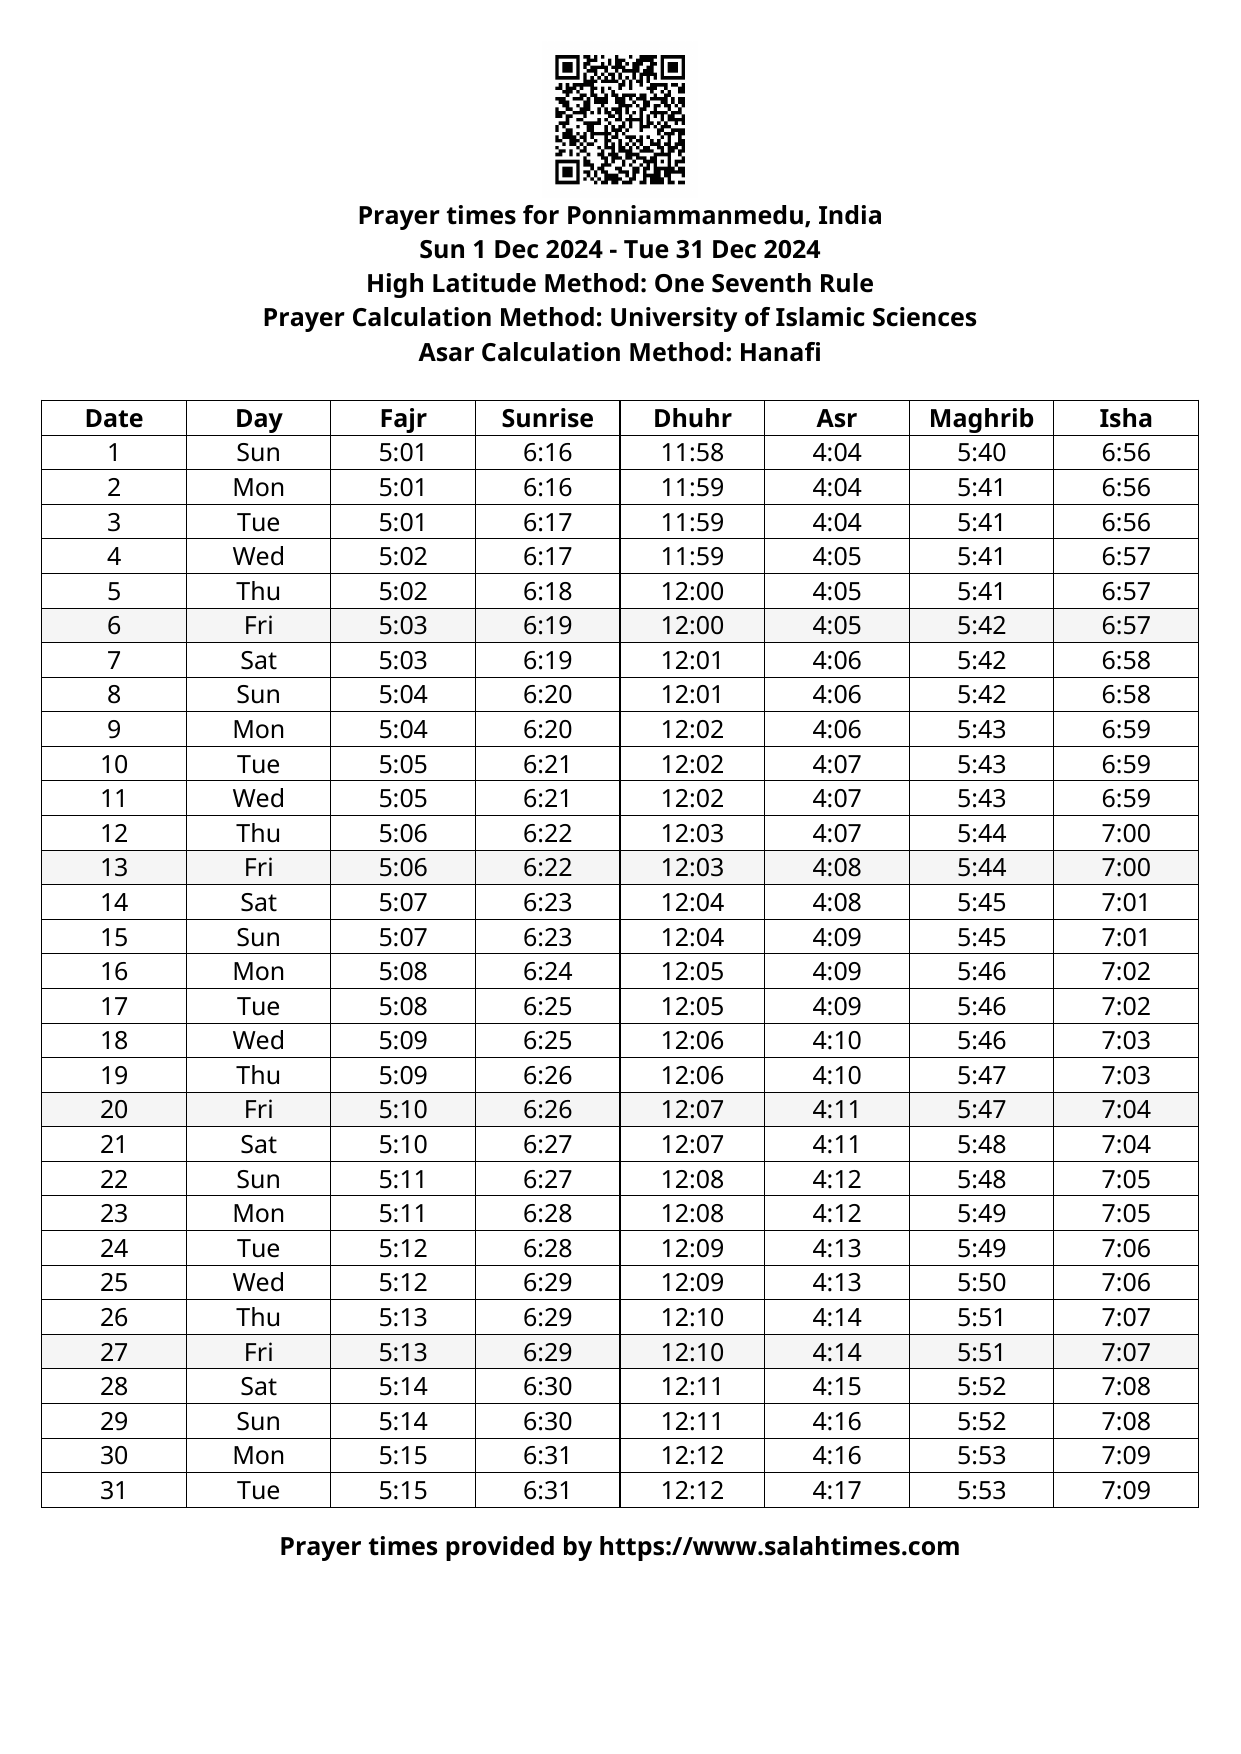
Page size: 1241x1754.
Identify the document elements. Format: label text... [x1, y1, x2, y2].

table_cell Fri [187, 609, 330, 642]
table_cell 4:09 [765, 954, 909, 988]
table_cell Sat [187, 643, 330, 677]
table_cell 6:28 [476, 1231, 619, 1264]
table_cell 12:04 [621, 885, 764, 919]
table_cell 11 [42, 781, 186, 815]
table_cell 5:46 [910, 1024, 1053, 1057]
table_cell 12:08 [621, 1196, 764, 1230]
table_cell 6:16 [476, 470, 619, 504]
table_cell 6:56 [1054, 470, 1198, 504]
table_cell 7:02 [1054, 954, 1198, 988]
table_cell 6:30 [476, 1404, 619, 1437]
table_cell 11:59 [621, 539, 764, 573]
table_cell 7:09 [1054, 1439, 1198, 1472]
text Asar Calculation Method: Hanafi [42, 334, 1198, 368]
table_cell 6:57 [1054, 539, 1198, 573]
text Prayer times for Ponniammanmedu, India [42, 198, 1198, 232]
table_cell 12:08 [621, 1162, 764, 1195]
table_cell 5:51 [910, 1300, 1053, 1334]
table_cell 4:06 [765, 678, 909, 711]
table_cell 7:09 [1054, 1473, 1198, 1507]
table_cell 12:05 [621, 989, 764, 1022]
table_header Asr [765, 401, 909, 434]
table_cell 12:11 [621, 1404, 764, 1437]
table_cell Mon [187, 954, 330, 988]
table_cell 12:10 [621, 1335, 764, 1368]
table_cell 8 [42, 678, 186, 711]
table_cell 6:22 [476, 816, 619, 849]
table_cell 5:03 [331, 643, 475, 677]
table_cell 5:09 [331, 1024, 475, 1057]
table_cell 4:07 [765, 781, 909, 815]
table_cell 12:00 [621, 574, 764, 607]
table_cell 5:42 [910, 678, 1053, 711]
table_cell Sun [187, 436, 330, 469]
table_cell 7:07 [1054, 1335, 1198, 1368]
table_cell 5:49 [910, 1231, 1053, 1264]
table_cell 6:20 [476, 712, 619, 746]
table_cell Tue [187, 989, 330, 1022]
table_cell 4:14 [765, 1335, 909, 1368]
table_cell 5:45 [910, 885, 1053, 919]
table_cell 7:03 [1054, 1024, 1198, 1057]
table_cell 12:09 [621, 1266, 764, 1299]
table_cell 5:02 [331, 574, 475, 607]
table_cell 5:51 [910, 1335, 1053, 1368]
table_cell 6:56 [1054, 436, 1198, 469]
table_cell 6:30 [476, 1369, 619, 1403]
table_cell 3 [42, 505, 186, 538]
text Prayer times provided by https://www.salahtimes.com [42, 1528, 1198, 1563]
table_cell 12:07 [621, 1093, 764, 1126]
table_cell 7:04 [1054, 1093, 1198, 1126]
table_cell 5:41 [910, 539, 1053, 573]
table_cell 5:42 [910, 609, 1053, 642]
table_cell 2 [42, 470, 186, 504]
table_cell Sun [187, 1404, 330, 1437]
table_cell 4:10 [765, 1024, 909, 1057]
table_cell 5:08 [331, 989, 475, 1022]
table_cell 6:23 [476, 920, 619, 953]
table_cell 6:22 [476, 851, 619, 884]
table_cell 7:03 [1054, 1058, 1198, 1092]
table_cell 7:05 [1054, 1196, 1198, 1230]
table_cell 12:02 [621, 747, 764, 780]
table_cell 7:08 [1054, 1404, 1198, 1437]
table_cell 5:43 [910, 747, 1053, 780]
table_cell 10 [42, 747, 186, 780]
table_cell 14 [42, 885, 186, 919]
table_cell 5:03 [331, 609, 475, 642]
table_cell 6:29 [476, 1266, 619, 1299]
table_cell 5:13 [331, 1335, 475, 1368]
table_cell Tue [187, 1231, 330, 1264]
table_cell 5:11 [331, 1162, 475, 1195]
table_cell 6:58 [1054, 678, 1198, 711]
table_cell 5:45 [910, 920, 1053, 953]
table_cell Tue [187, 1473, 330, 1507]
table_cell 5:15 [331, 1439, 475, 1472]
table_cell 5:52 [910, 1404, 1053, 1437]
table_cell 5:41 [910, 470, 1053, 504]
table_cell 4:14 [765, 1300, 909, 1334]
table_cell 7:08 [1054, 1369, 1198, 1403]
table_cell 6:25 [476, 1024, 619, 1057]
table_cell Fri [187, 1335, 330, 1368]
table_cell 6:19 [476, 609, 619, 642]
table_cell 12 [42, 816, 186, 849]
table_cell 4:08 [765, 885, 909, 919]
table_cell Thu [187, 574, 330, 607]
table_cell 5:50 [910, 1266, 1053, 1299]
table_cell 29 [42, 1404, 186, 1437]
table_cell 12:03 [621, 816, 764, 849]
table_cell Thu [187, 816, 330, 849]
table_cell Fri [187, 851, 330, 884]
table_cell 12:04 [621, 920, 764, 953]
table_cell 6:17 [476, 505, 619, 538]
table_cell 15 [42, 920, 186, 953]
table_cell Sun [187, 920, 330, 953]
table_cell 4:08 [765, 851, 909, 884]
table_cell 5:14 [331, 1404, 475, 1437]
table_cell 4:09 [765, 989, 909, 1022]
table_cell 4:05 [765, 539, 909, 573]
table_cell 5 [42, 574, 186, 607]
table_cell 22 [42, 1162, 186, 1195]
table_cell 16 [42, 954, 186, 988]
table_cell 12:01 [621, 678, 764, 711]
table_cell 7 [42, 643, 186, 677]
table_cell 5:05 [331, 747, 475, 780]
table_cell 5:15 [331, 1473, 475, 1507]
text Sun 1 Dec 2024 - Tue 31 Dec 2024 [42, 232, 1198, 266]
table_cell 6:19 [476, 643, 619, 677]
table_cell 4:16 [765, 1439, 909, 1472]
table_cell 12:12 [621, 1473, 764, 1507]
table_cell 5:46 [910, 954, 1053, 988]
table_cell 6:17 [476, 539, 619, 573]
table_cell 7:05 [1054, 1162, 1198, 1195]
table_header Sunrise [476, 401, 619, 434]
table_header Dhuhr [621, 401, 764, 434]
table_cell 6:29 [476, 1335, 619, 1368]
table_cell 5:07 [331, 885, 475, 919]
table_cell 4:04 [765, 470, 909, 504]
table_cell 5:05 [331, 781, 475, 815]
table_cell 6:21 [476, 747, 619, 780]
table_cell 4:13 [765, 1266, 909, 1299]
table_cell 5:53 [910, 1473, 1053, 1507]
table_cell Thu [187, 1300, 330, 1334]
table_cell 17 [42, 989, 186, 1022]
table_cell 4:11 [765, 1093, 909, 1126]
table_cell 6:59 [1054, 781, 1198, 815]
table_cell Sun [187, 678, 330, 711]
table_cell 5:13 [331, 1300, 475, 1334]
table_cell 5:12 [331, 1266, 475, 1299]
table_cell 4:06 [765, 712, 909, 746]
table_cell 5:47 [910, 1058, 1053, 1092]
table_cell 12:00 [621, 609, 764, 642]
table_cell 27 [42, 1335, 186, 1368]
table_header Date [42, 401, 186, 434]
table_cell 6:57 [1054, 574, 1198, 607]
table_cell 6:16 [476, 436, 619, 469]
table_cell 12:09 [621, 1231, 764, 1264]
table_cell 5:02 [331, 539, 475, 573]
table_cell Fri [187, 1093, 330, 1126]
table_cell 12:07 [621, 1127, 764, 1161]
table_cell 6:27 [476, 1127, 619, 1161]
table_cell 4:07 [765, 747, 909, 780]
table_cell 4:05 [765, 609, 909, 642]
table_cell Tue [187, 505, 330, 538]
table_cell Tue [187, 747, 330, 780]
table_cell Wed [187, 781, 330, 815]
table_cell 5:06 [331, 851, 475, 884]
table_cell 7:07 [1054, 1300, 1198, 1334]
table_cell 5:48 [910, 1127, 1053, 1161]
table_cell 4:05 [765, 574, 909, 607]
table_cell 5:04 [331, 712, 475, 746]
table_header Isha [1054, 401, 1198, 434]
table_cell 6 [42, 609, 186, 642]
table_cell 5:01 [331, 436, 475, 469]
table_cell 31 [42, 1473, 186, 1507]
table_cell 6:31 [476, 1439, 619, 1472]
table_cell 6:20 [476, 678, 619, 711]
table_cell 12:02 [621, 781, 764, 815]
table_header Maghrib [910, 401, 1053, 434]
table_cell 6:58 [1054, 643, 1198, 677]
table_cell 6:29 [476, 1300, 619, 1334]
table_cell 6:28 [476, 1196, 619, 1230]
table_cell 4:12 [765, 1162, 909, 1195]
table_cell Mon [187, 1196, 330, 1230]
table_cell 6:59 [1054, 712, 1198, 746]
table_cell 4:15 [765, 1369, 909, 1403]
table_cell Sat [187, 885, 330, 919]
table_cell Wed [187, 1024, 330, 1057]
table_cell 4:10 [765, 1058, 909, 1092]
table_cell 7:00 [1054, 851, 1198, 884]
table_cell 5:43 [910, 712, 1053, 746]
table_cell 5:43 [910, 781, 1053, 815]
table_cell 5:52 [910, 1369, 1053, 1403]
table_cell 4:04 [765, 505, 909, 538]
table_cell 5:41 [910, 505, 1053, 538]
text High Latitude Method: One Seventh Rule [42, 266, 1198, 300]
table_cell 12:12 [621, 1439, 764, 1472]
table_cell Wed [187, 539, 330, 573]
table_cell 11:59 [621, 470, 764, 504]
table_cell Mon [187, 712, 330, 746]
table_cell 6:59 [1054, 747, 1198, 780]
table_cell 6:27 [476, 1162, 619, 1195]
table_cell 7:00 [1054, 816, 1198, 849]
table_cell 6:23 [476, 885, 619, 919]
table_cell 12:03 [621, 851, 764, 884]
picture [542, 41, 699, 198]
table_cell 5:48 [910, 1162, 1053, 1195]
table_cell 4:16 [765, 1404, 909, 1437]
table_cell 7:01 [1054, 885, 1198, 919]
table_cell 7:04 [1054, 1127, 1198, 1161]
table_cell 12:11 [621, 1369, 764, 1403]
table_cell 5:40 [910, 436, 1053, 469]
table_cell 9 [42, 712, 186, 746]
table_cell 12:05 [621, 954, 764, 988]
table_cell 5:11 [331, 1196, 475, 1230]
table_cell 6:56 [1054, 505, 1198, 538]
table_cell 5:44 [910, 816, 1053, 849]
table_cell 4:11 [765, 1127, 909, 1161]
table_cell 5:44 [910, 851, 1053, 884]
table_cell Sun [187, 1162, 330, 1195]
table_cell 7:06 [1054, 1231, 1198, 1264]
table_cell 6:24 [476, 954, 619, 988]
table_cell 6:25 [476, 989, 619, 1022]
table_cell 4 [42, 539, 186, 573]
table_cell 5:42 [910, 643, 1053, 677]
table_cell 6:57 [1054, 609, 1198, 642]
table_cell 4:07 [765, 816, 909, 849]
table_cell 7:02 [1054, 989, 1198, 1022]
table_cell 24 [42, 1231, 186, 1264]
table_cell 6:26 [476, 1058, 619, 1092]
text Prayer Calculation Method: University of Islamic Sciences [42, 300, 1198, 334]
table_cell 7:06 [1054, 1266, 1198, 1299]
table_cell 13 [42, 851, 186, 884]
table_cell 12:06 [621, 1058, 764, 1092]
table_cell 30 [42, 1439, 186, 1472]
table_cell 12:06 [621, 1024, 764, 1057]
table_cell 5:01 [331, 470, 475, 504]
table_cell 1 [42, 436, 186, 469]
table_cell 5:12 [331, 1231, 475, 1264]
table_cell 6:31 [476, 1473, 619, 1507]
table_header Day [187, 401, 330, 434]
table_cell 26 [42, 1300, 186, 1334]
table_cell 5:49 [910, 1196, 1053, 1230]
table_cell 5:06 [331, 816, 475, 849]
table_cell 5:10 [331, 1093, 475, 1126]
table_cell 5:41 [910, 574, 1053, 607]
table_cell 4:09 [765, 920, 909, 953]
table_cell Sat [187, 1127, 330, 1161]
table_cell 4:06 [765, 643, 909, 677]
table_cell 6:18 [476, 574, 619, 607]
table_cell 5:04 [331, 678, 475, 711]
table_cell 5:07 [331, 920, 475, 953]
table_cell 5:46 [910, 989, 1053, 1022]
table_cell 5:08 [331, 954, 475, 988]
table_cell Mon [187, 1439, 330, 1472]
table_cell 19 [42, 1058, 186, 1092]
table_cell 20 [42, 1093, 186, 1126]
table_cell 6:26 [476, 1093, 619, 1126]
table_cell Thu [187, 1058, 330, 1092]
table_cell 7:01 [1054, 920, 1198, 953]
table_cell 5:47 [910, 1093, 1053, 1126]
table_cell 21 [42, 1127, 186, 1161]
table_header Fajr [331, 401, 475, 434]
table_cell 25 [42, 1266, 186, 1299]
table_cell 4:04 [765, 436, 909, 469]
table_cell 4:13 [765, 1231, 909, 1264]
table_cell 5:53 [910, 1439, 1053, 1472]
table_cell 28 [42, 1369, 186, 1403]
table_cell 4:12 [765, 1196, 909, 1230]
table_cell 23 [42, 1196, 186, 1230]
table_cell Mon [187, 470, 330, 504]
table_cell 18 [42, 1024, 186, 1057]
table_cell 5:14 [331, 1369, 475, 1403]
table_cell 5:09 [331, 1058, 475, 1092]
table_cell 11:58 [621, 436, 764, 469]
table_cell 6:21 [476, 781, 619, 815]
table_cell 5:01 [331, 505, 475, 538]
table_cell 12:10 [621, 1300, 764, 1334]
table_cell 11:59 [621, 505, 764, 538]
table_cell 4:17 [765, 1473, 909, 1507]
table_cell 12:02 [621, 712, 764, 746]
table_cell 5:10 [331, 1127, 475, 1161]
table_cell 12:01 [621, 643, 764, 677]
table_cell Sat [187, 1369, 330, 1403]
table_cell Wed [187, 1266, 330, 1299]
